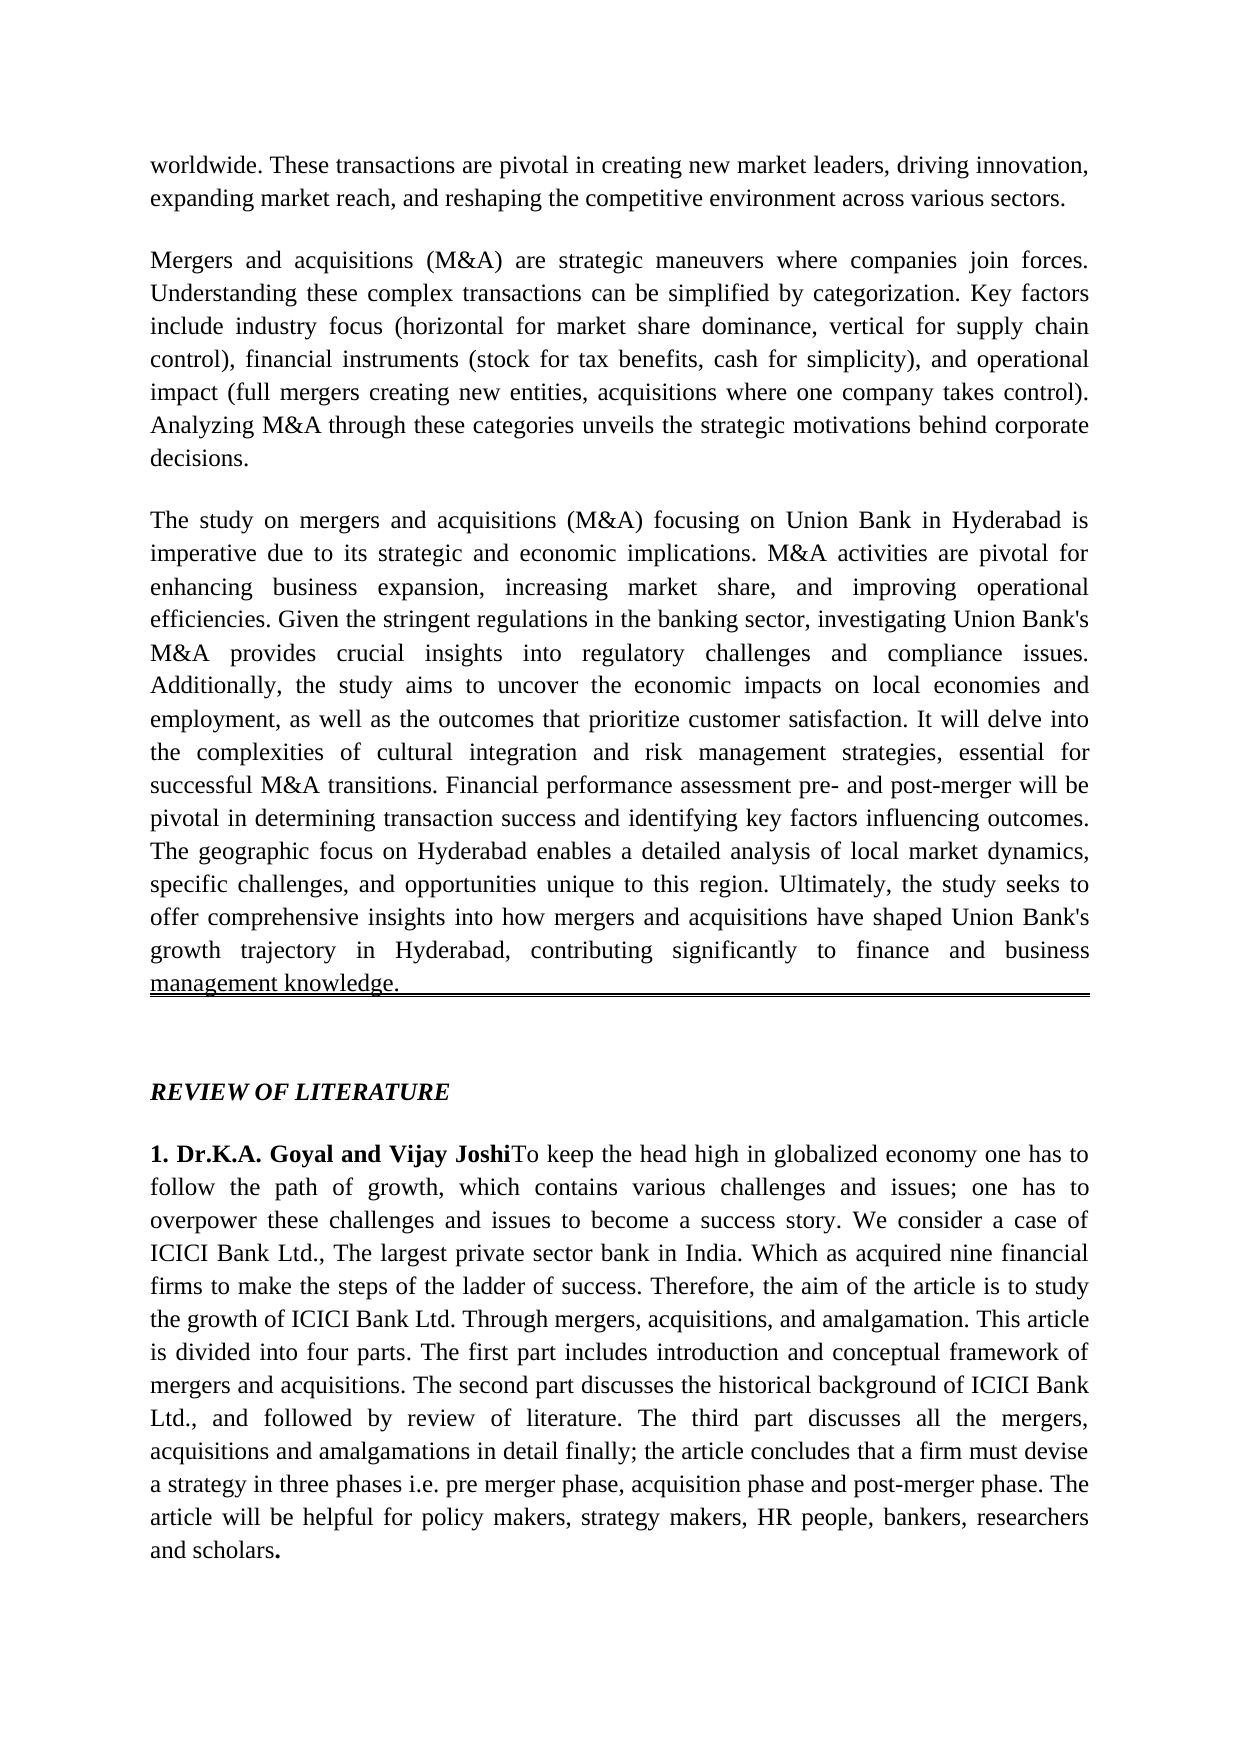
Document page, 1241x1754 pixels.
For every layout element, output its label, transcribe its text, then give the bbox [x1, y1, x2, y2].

text Mergers and acquisitions (M&A) are strategic maneuvers where companies join forces. Understanding these complex transactions can be simplified by categorization. Key factors include industry focus (horizontal for market share dominance, vertical for supply chain control), financial instruments (stock for tax benefits, cash for simplicity), and operational impact (full mergers creating new entities, acquisitions where one company takes control). Analyzing M&A through these categories unveils the strategic motivations behind corporate decisions. [150, 245, 1090, 472]
text The study on mergers and acquisitions (M&A) focusing on Union Bank in Hyderabad is imperative due to its strategic and economic implications. M&A activities are pivotal for enhancing business expansion, increasing market share, and improving operational efficiencies. Given the stringent regulations in the banking sector, investigating Union Bank's M&A provides crucial insights into regulatory challenges and compliance issues. Additionally, the study aims to uncover the economic impacts on local economies and employment, as well as the outcomes that prioritize customer satisfaction. It will delve into the complexities of cultural integration and risk management strategies, essential for successful M&A transitions. Financial performance assessment pre- and post-merger will be pivotal in determining transaction success and identifying key factors influencing outcomes. The geographic focus on Hyderabad enables a detailed analysis of local market dynamics, specific challenges, and opportunities unique to this region. Ultimately, the study seeks to offer comprehensive insights into how mergers and acquisitions have shaped Union Bank's growth trajectory in Hyderabad, contributing significantly to finance and business management knowledge. [150, 506, 1090, 993]
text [150, 150, 1090, 212]
text REVIEW OF LITERATURE [150, 1077, 1090, 1105]
text 1. Dr.K.A. Goyal and Vijay JoshiTo keep the head high in globalized economy one has to follow the path of growth, which contains various challenges and issues; one has to overpower these challenges and issues to become a success story. We consider a case of ICICI Bank Ltd., The largest private sector bank in India. Which as acquired nine financial firms to make the steps of the ladder of success. Therefore, the aim of the article is to study the growth of ICICI Bank Ltd. Through mergers, acquisitions, and amalgamation. This article is divided into four parts. The first part includes introduction and conceptual framework of mergers and acquisitions. The second part discusses the historical background of ICICI Bank Ltd., and followed by review of literature. The third part discusses all the mergers, acquisitions and amalgamations in detail finally; the article concludes that a firm must devise a strategy in three phases i.e. pre merger phase, acquisition phase and post-merger phase. The article will be helpful for policy makers, strategy makers, HR people, bankers, researchers and scholars. [150, 1139, 1090, 1564]
